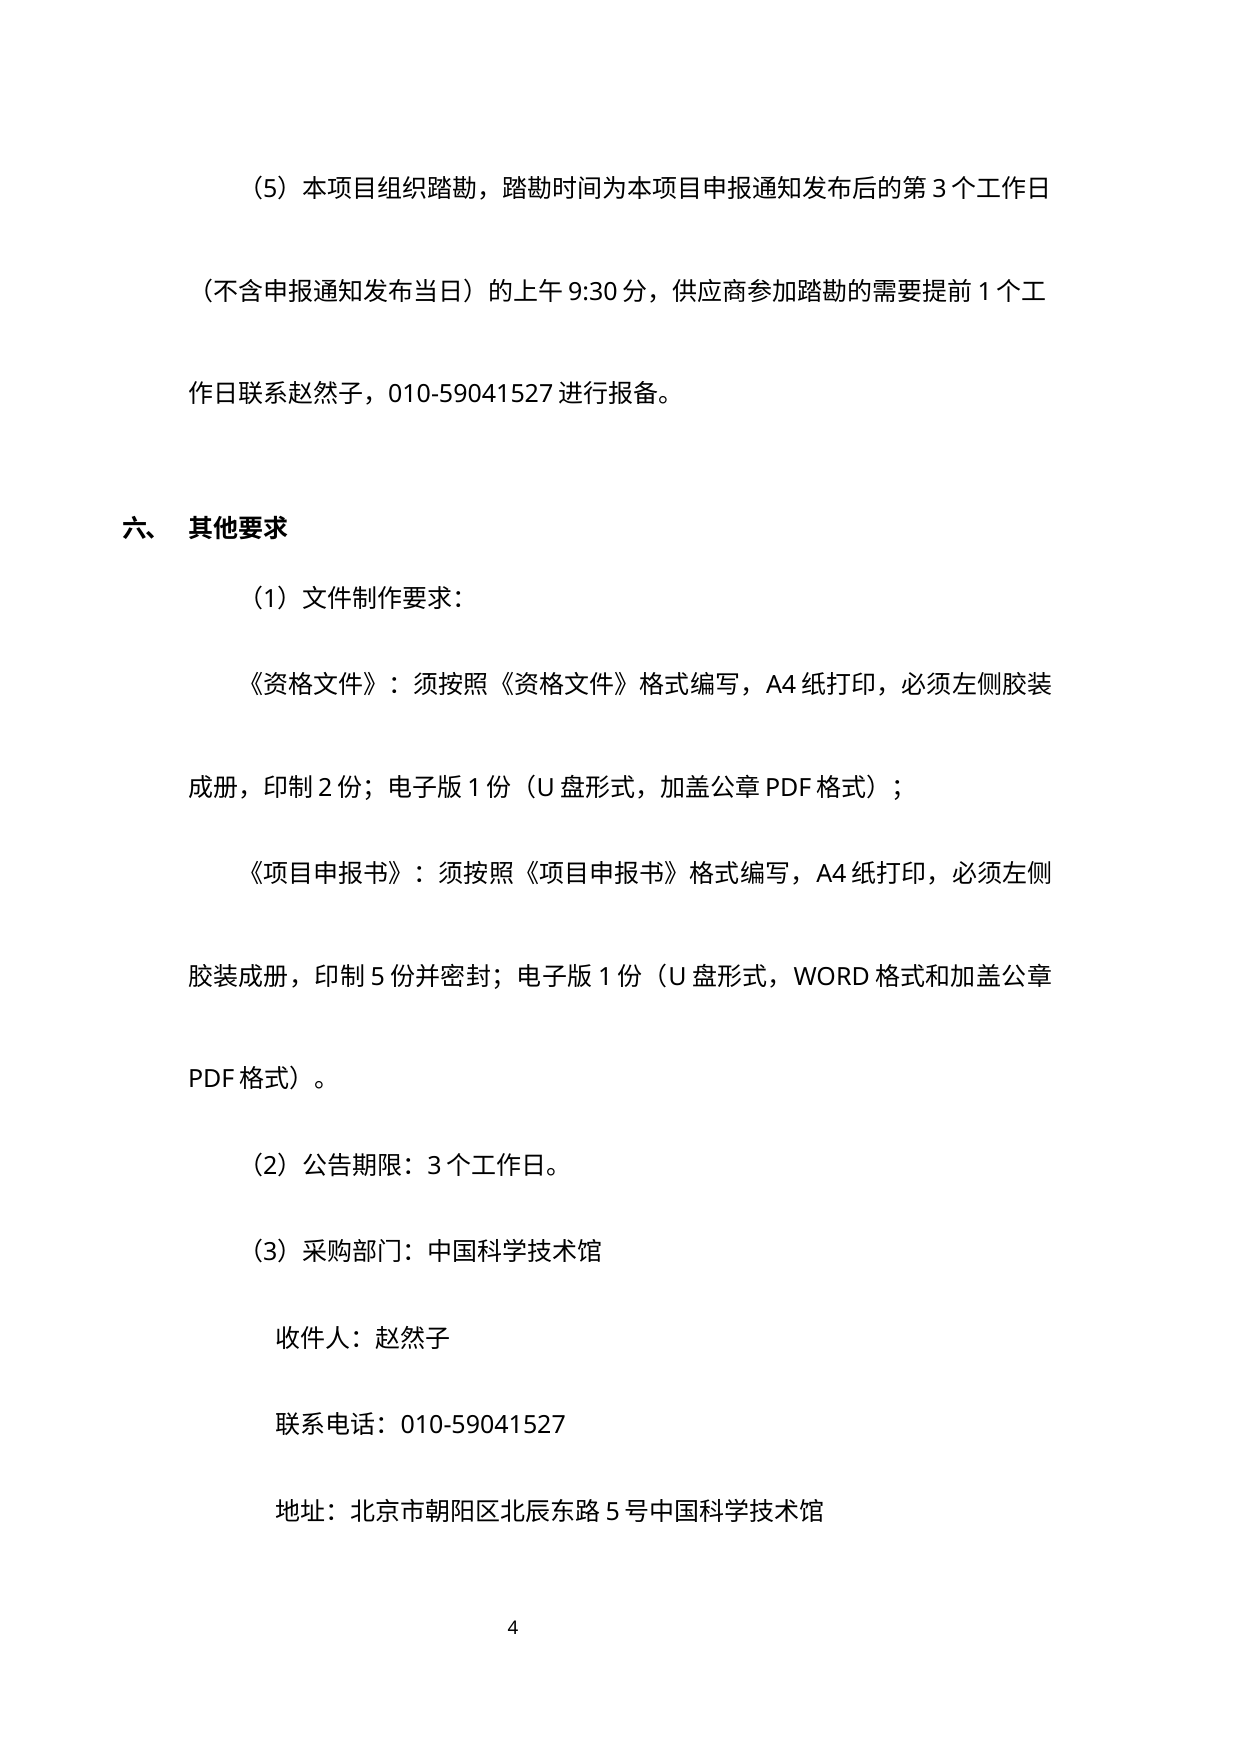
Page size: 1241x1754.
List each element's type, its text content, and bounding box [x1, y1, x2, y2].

text 地址：北京市朝阳区北辰东路5号中国科学技术馆 [232, 1475, 1052, 1543]
list （5）本项目组织踏勘，踏勘时间为本项目申报通知发布后的第3个工作日（不含申报通知发布当日）的上午9:30分，供应商参加踏勘的需要提前1个工作日联系赵然子，010-59041527进行报备。 [188, 153, 1052, 426]
text 其他要求 [122, 508, 1027, 544]
text 《资格文件》：须按照《资格文件》格式编写，A4纸打印，必须左侧胶装成册，印制2份；电子版1份（U盘形式，加盖公章PDF格式）； [188, 649, 1052, 820]
list （1）文件制作要求： [188, 562, 1052, 631]
text 联系电话：010-59041527 [232, 1389, 1052, 1457]
list （3）采购部门：中国科学技术馆 [188, 1216, 1052, 1284]
list （2）公告期限：3个工作日。 [188, 1129, 1052, 1198]
text 收件人：赵然子 [232, 1302, 1052, 1371]
text 《项目申报书》：须按照《项目申报书》格式编写，A4纸打印，必须左侧胶装成册，印制5份并密封；电子版1份（U盘形式，WORD格式和加盖公章PDF格式）。 [188, 838, 1052, 1111]
